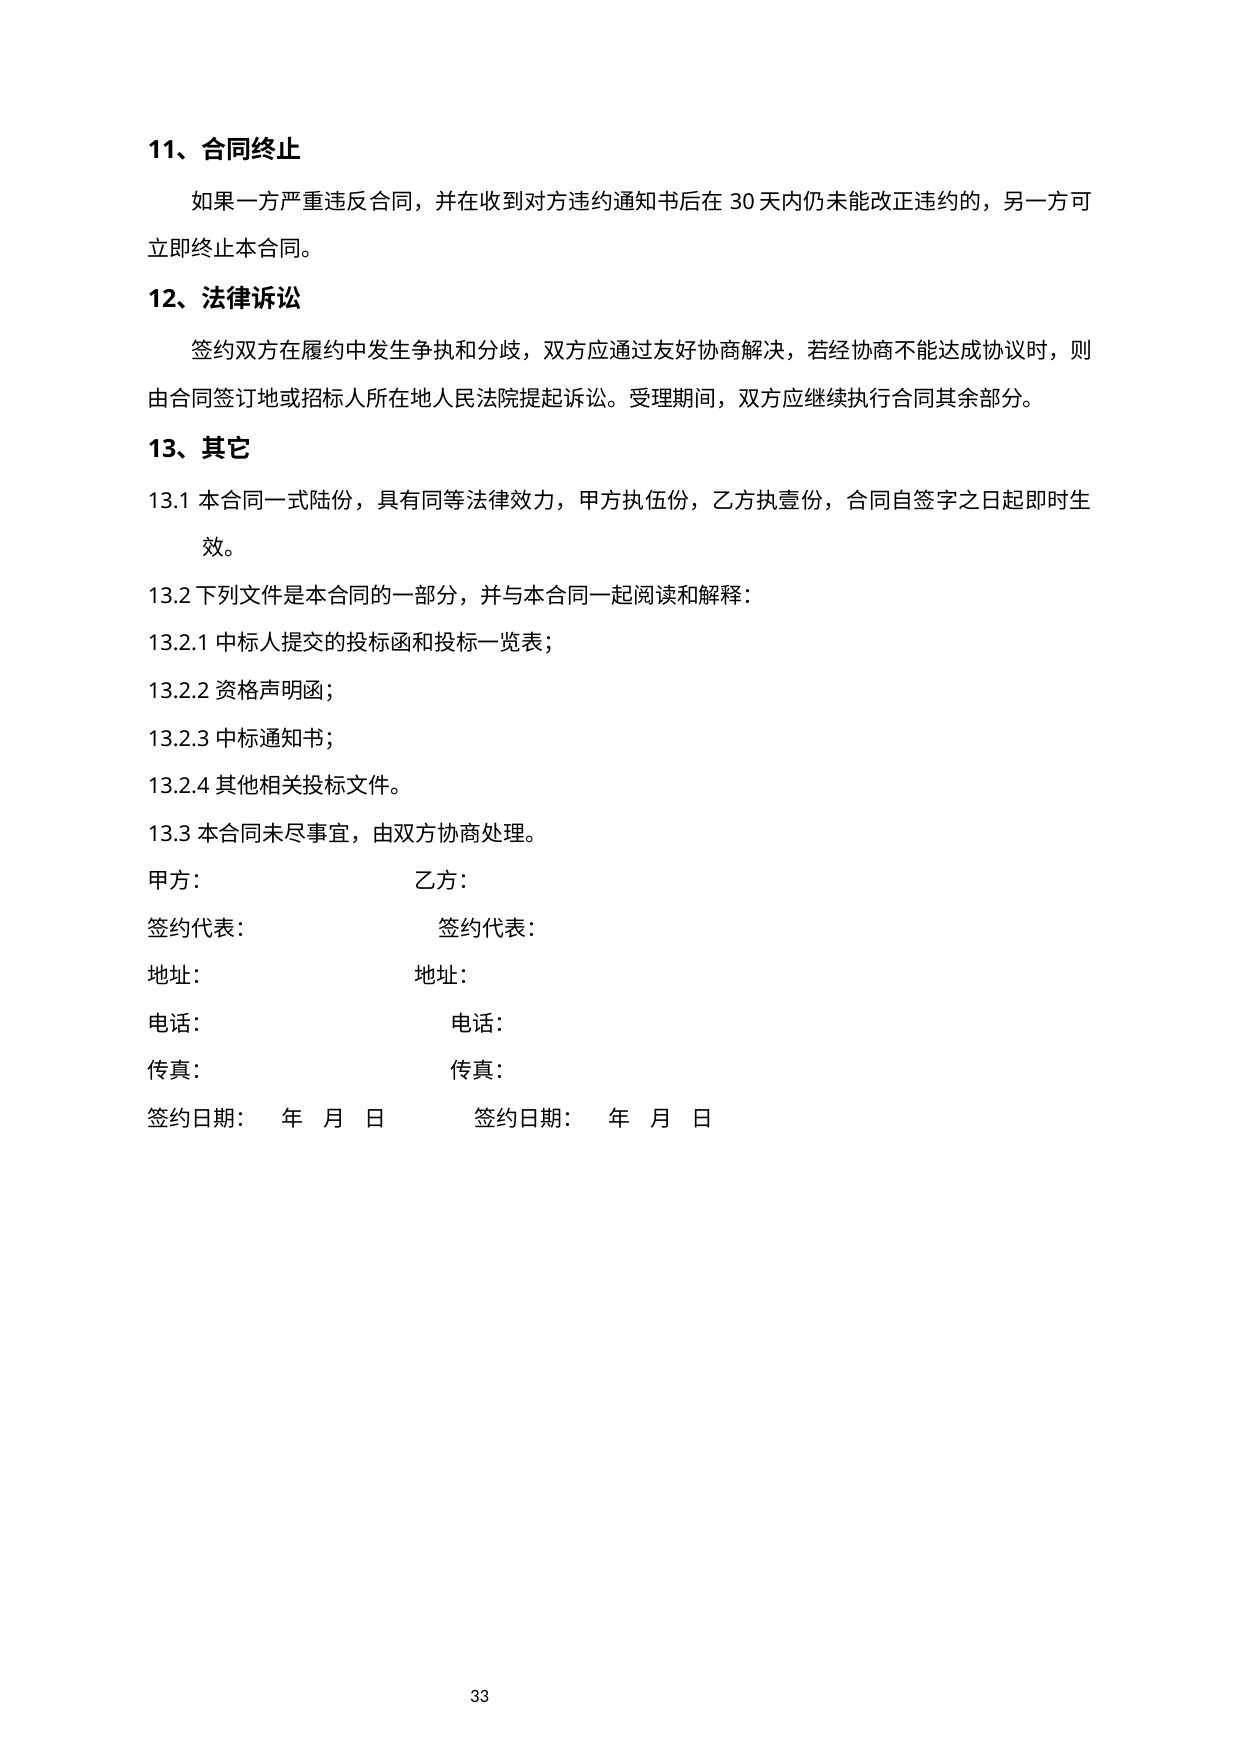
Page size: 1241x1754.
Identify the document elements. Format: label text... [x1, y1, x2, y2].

text 12、法律诉讼 [148, 279, 1092, 315]
text 13.1 本合同一式陆份，具有同等法律效力，甲方执伍份，乙方执壹份，合同自签字之日起即时生效。 [148, 483, 1092, 562]
text 签约双方在履约中发生争执和分歧，双方应通过友好协商解决，若经协商不能达成协议时，则由合同签订地或招标人所在地人民法院提起诉讼。受理期间，双方应继续执行合同其余部分。 [148, 333, 1092, 412]
text 13.2.1 中标人提交的投标函和投标一览表； [148, 625, 1092, 657]
text 如果一方严重违反合同，并在收到对方违约通知书后在30天内仍未能改正违约的，另一方可立即终止本合同。 [148, 184, 1092, 263]
text 13.3 本合同未尽事宜，由双方协商处理。 [148, 816, 1092, 848]
text 13.2.2 资格声明函； [148, 673, 1092, 705]
text 签约日期： 年 月 日 签约日期： 年 月 日 [148, 1101, 1092, 1133]
text 签约代表： 签约代表： [148, 911, 1092, 943]
text 13、其它 [148, 428, 1092, 464]
text 地址： 地址： [148, 958, 1092, 990]
text 11、合同终止 [148, 129, 1092, 166]
text 传真： 传真： [148, 1053, 1092, 1085]
text 13.2.3 中标通知书； [148, 721, 1092, 752]
text 13.2下列文件是本合同的一部分，并与本合同一起阅读和解释： [148, 578, 1092, 609]
text 13.2.4 其他相关投标文件。 [148, 768, 1092, 800]
text 甲方： 乙方： [148, 863, 1092, 895]
text 电话： 电话： [148, 1006, 1092, 1038]
